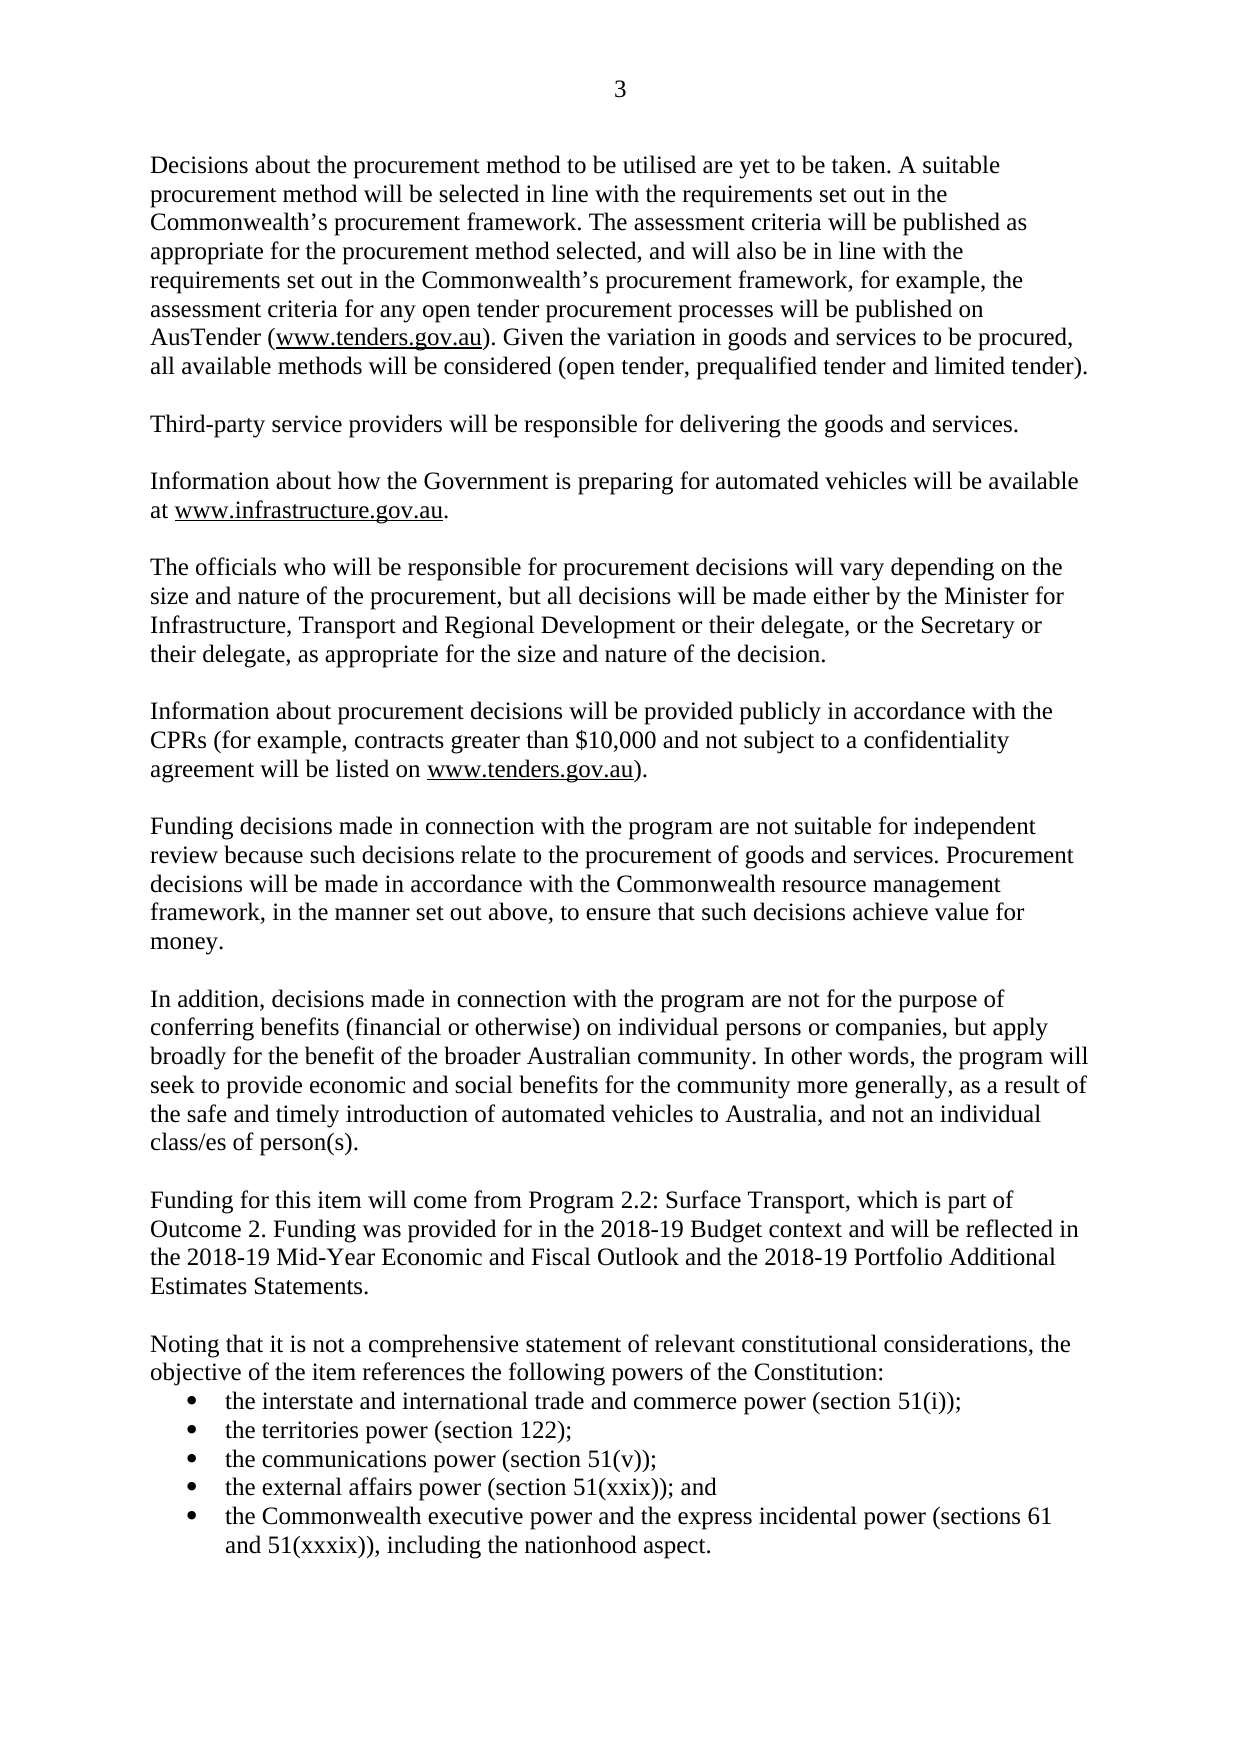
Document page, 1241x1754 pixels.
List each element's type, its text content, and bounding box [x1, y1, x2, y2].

list the interstate and international trade and commerce power (section 51(i)); [187, 1386, 1090, 1415]
text Third-party service providers will be responsible for delivering the goods and services. [150, 409, 1090, 437]
text Information about procurement decisions will be provided publicly in accordance with the CPRs (for example, contracts greater than $10,000 and not subject to a confidentiality agreement will be listed on www.tenders.gov.au). [150, 696, 1090, 782]
text Funding decisions made in connection with the program are not suitable for independent review because such decisions relate to the procurement of goods and services. Procurement decisions will be made in accordance with the Commonwealth resource management framework, in the manner set out above, to ensure that such decisions achieve value for money. [150, 811, 1090, 955]
list the external affairs power (section 51(xxix)); and [187, 1472, 1090, 1501]
text Decisions about the procurement method to be utilised are yet to be taken. A suitable procurement method will be selected in line with the requirements set out in the Commonwealth’s procurement framework. The assessment criteria will be published as appropriate for the procurement method selected, and will also be in line with the requirements set out in the Commonwealth’s procurement framework, for example, the assessment criteria for any open tender procurement processes will be published on AusTender (www.tenders.gov.au). Given the variation in goods and services to be procured, all available methods will be considered (open tender, prequalified tender and limited tender). [150, 150, 1090, 380]
text In addition, decisions made in connection with the program are not for the purpose of conferring benefits (financial or otherwise) on individual persons or companies, but apply broadly for the benefit of the broader Australian community. In other words, the program will seek to provide economic and social benefits for the community more generally, as a result of the safe and timely introduction of automated vehicles to Australia, and not an individual class/es of person(s). [150, 984, 1090, 1156]
list the communications power (section 51(v)); [187, 1444, 1090, 1472]
list the Commonwealth executive power and the express incidental power (sections 61 and 51(xxxix)), including the nationhood aspect. [187, 1501, 1090, 1559]
text The officials who will be responsible for procurement decisions will vary depending on the size and nature of the procurement, but all decisions will be made either by the Minister for Infrastructure, Transport and Regional Development or their delegate, or the Secretary or their delegate, as appropriate for the size and nature of the decision. [150, 552, 1090, 667]
text Funding for this item will come from Program 2.2: Surface Transport, which is part of Outcome 2. Funding was provided for in the 2018-19 Budget context and will be reflected in the 2018-19 Mid-Year Economic and Fiscal Outlook and the 2018-19 Portfolio Additional Estimates Statements. [150, 1185, 1090, 1300]
text Information about how the Government is preparing for automated vehicles will be available at www.infrastructure.gov.au. [150, 466, 1090, 524]
text Noting that it is not a comprehensive statement of relevant constitutional considerations, the objective of the item references the following powers of the Constitution: [150, 1329, 1090, 1386]
list the territories power (section 122); [187, 1415, 1090, 1444]
